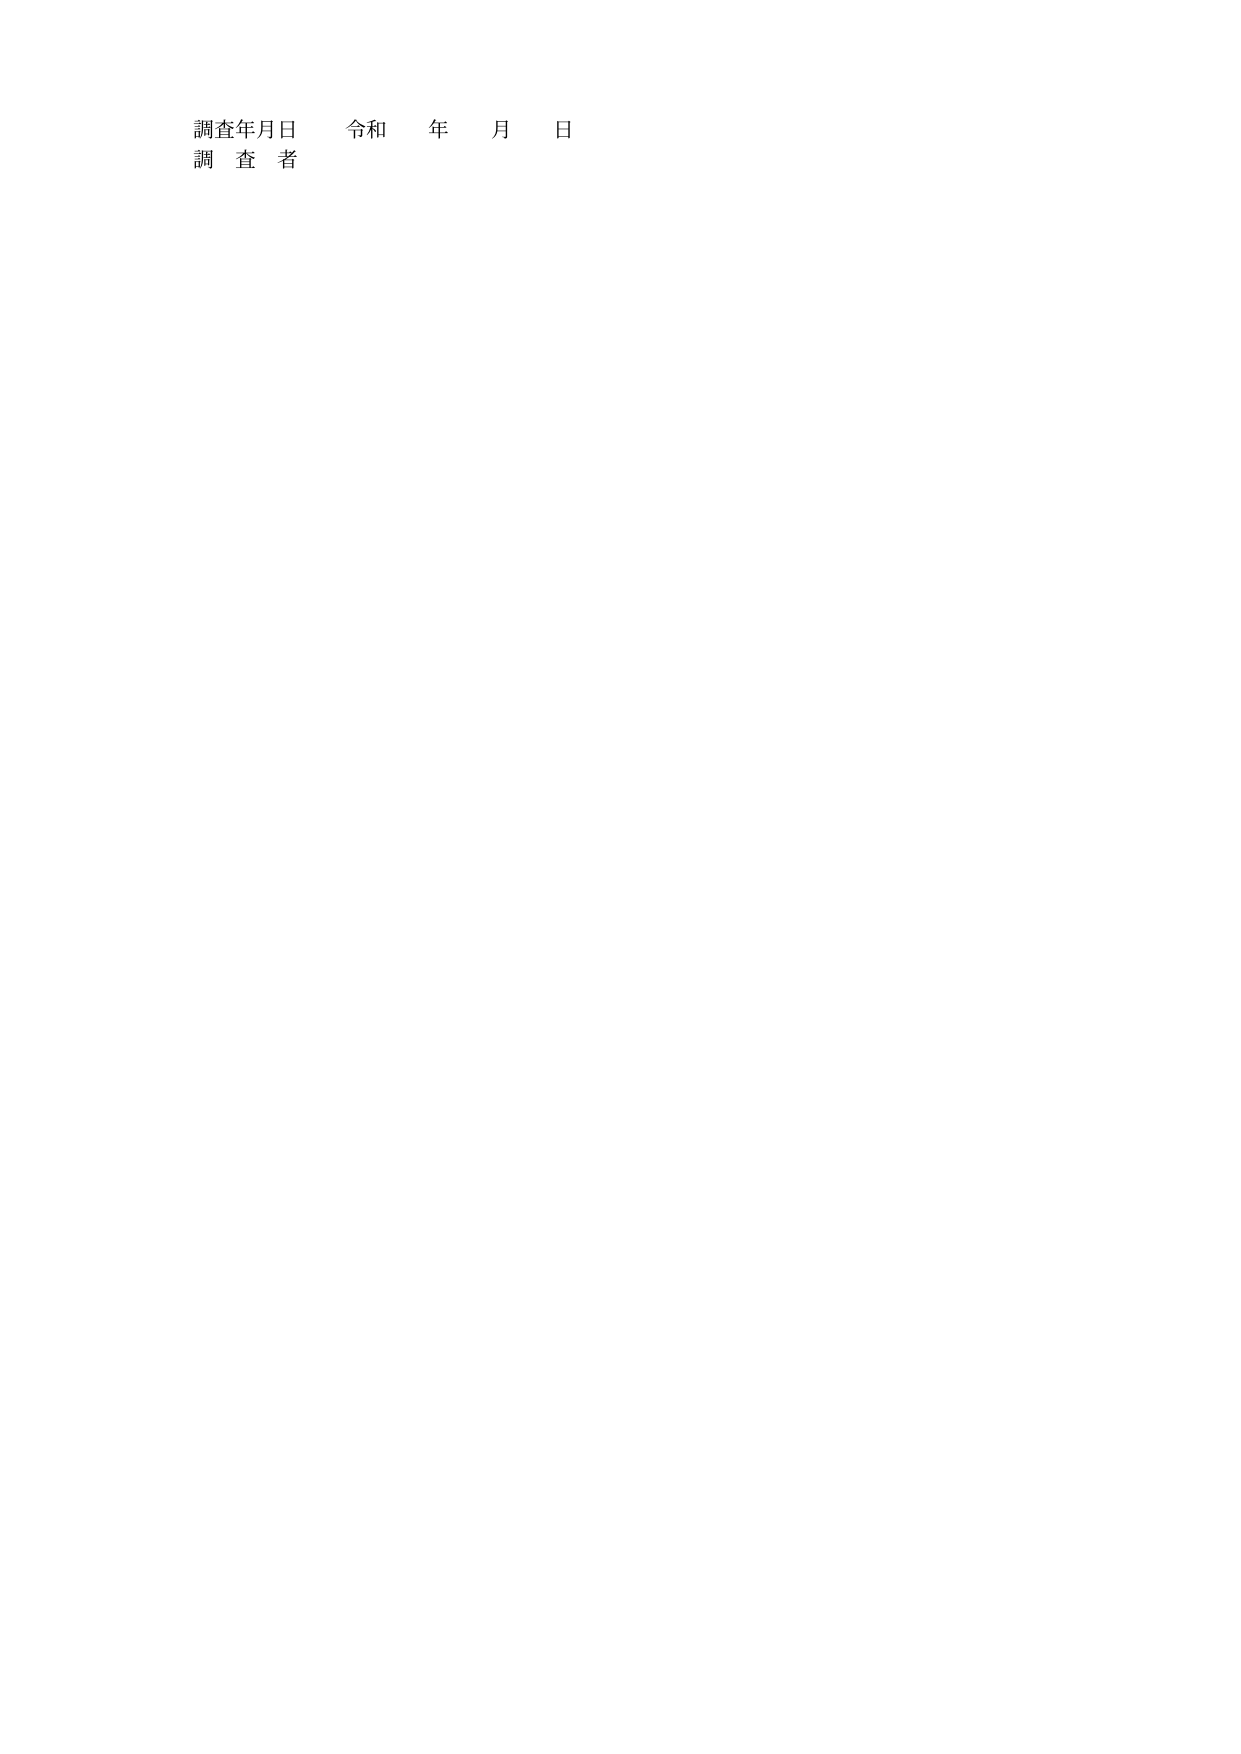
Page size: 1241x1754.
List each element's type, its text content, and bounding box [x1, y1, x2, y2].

text 調 査 者 [131, 143, 1140, 173]
text 調査年月日 令和 年 月 日 [131, 113, 1140, 143]
